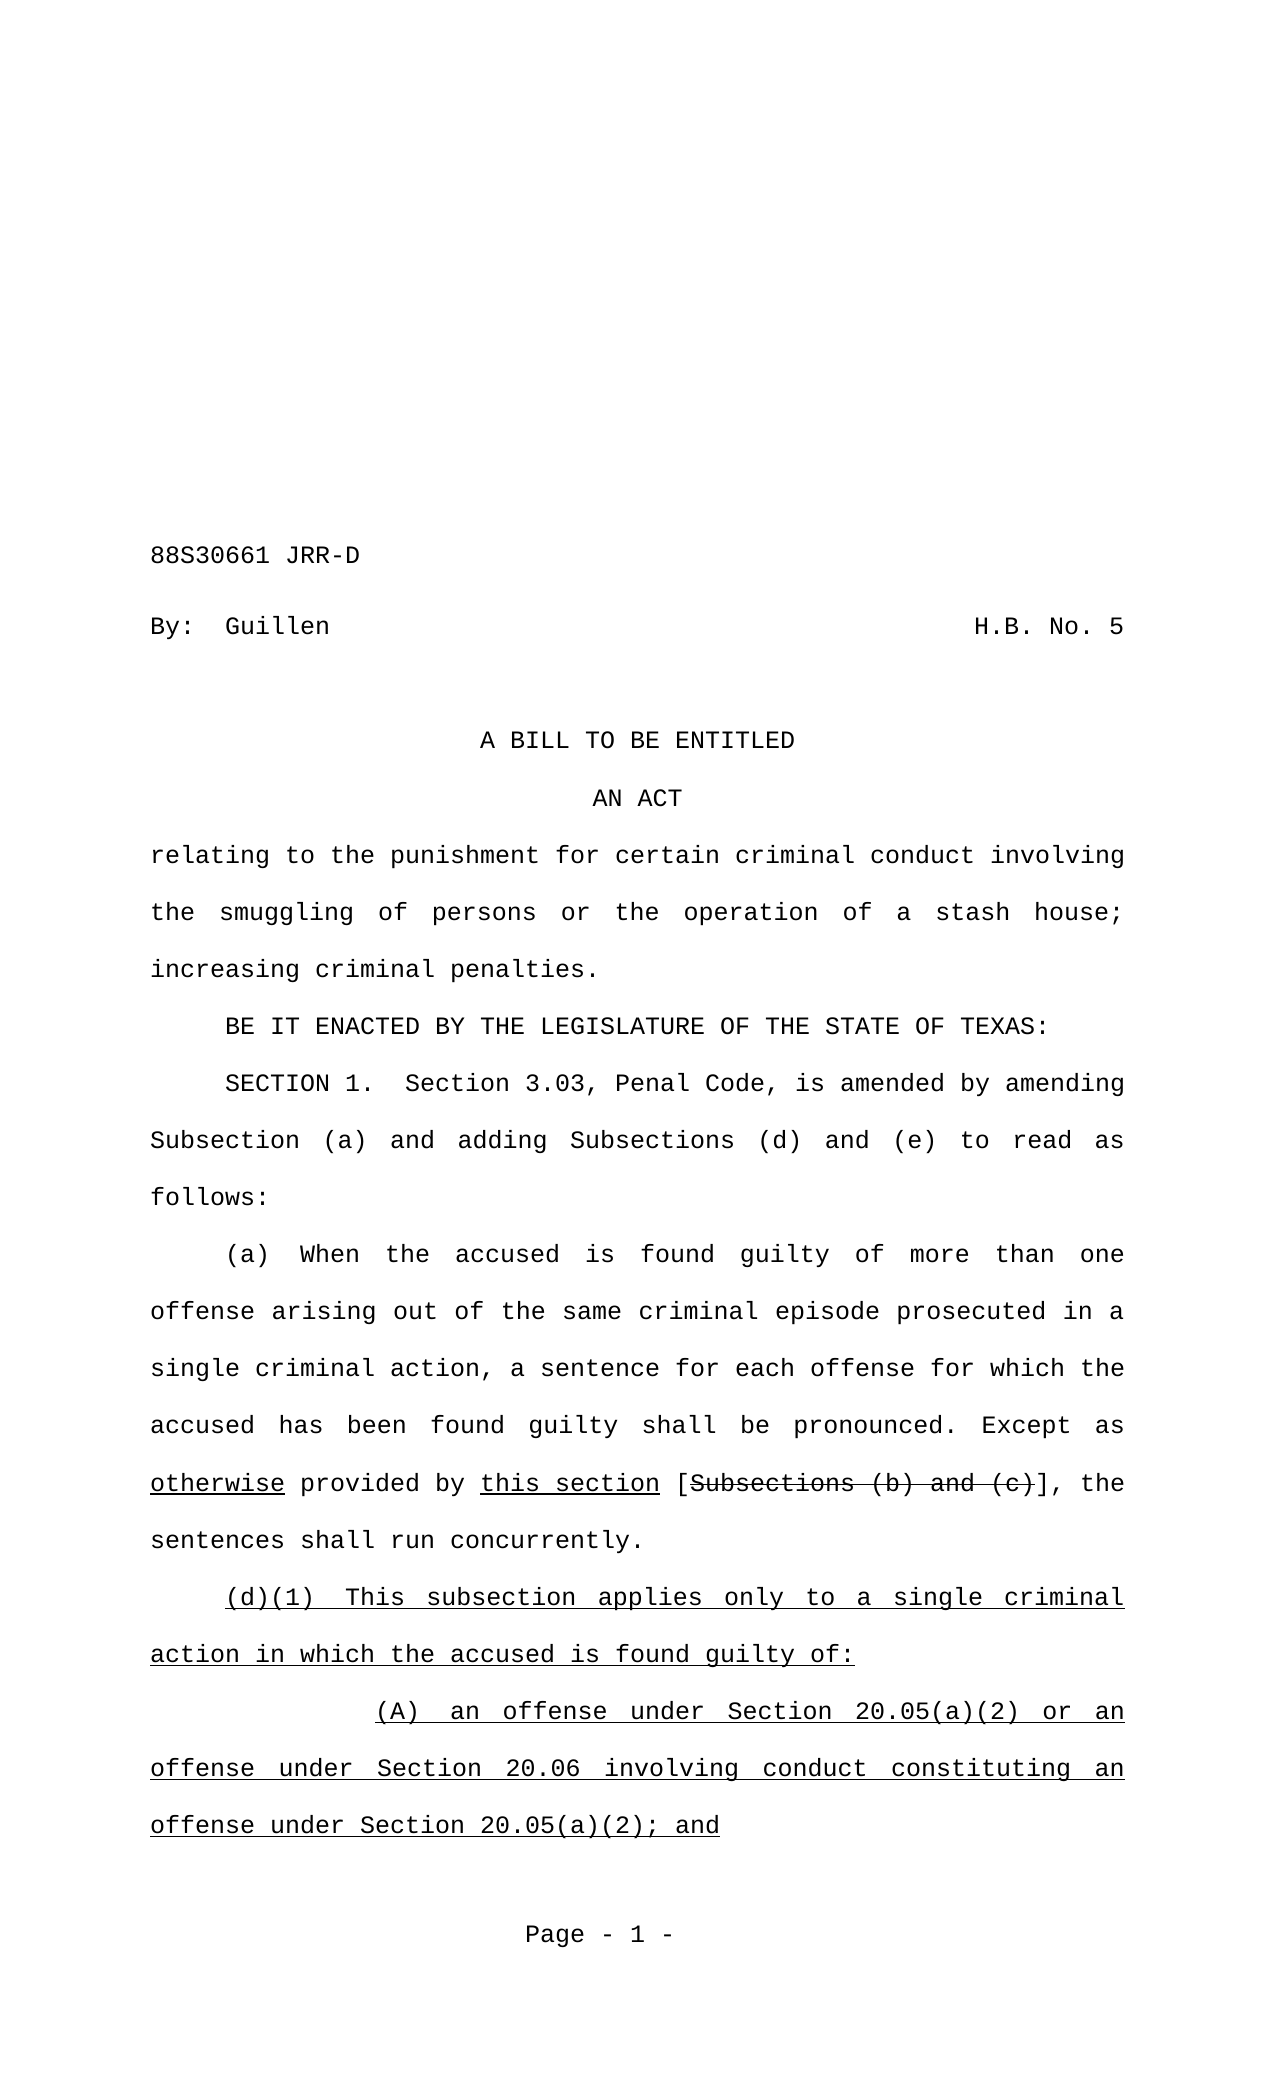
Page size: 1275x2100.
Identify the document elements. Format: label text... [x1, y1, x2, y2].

text BE IT ENACTED BY THE LEGISLATURE OF THE STATE OF TEXAS: [150, 1013, 1125, 1042]
text AN ACT [150, 785, 1125, 813]
text SECTION 1. Section 3.03, Penal Code, is amended by amending Subsection (a) and adding Subsections (d) and (e) to read as follows: [150, 1070, 1125, 1213]
text (a) When the accused is found guilty of more than one offense arising out of the same criminal episode prosecuted in a single criminal action, a sentence for each offense for which the accused has been found guilty shall be pronounced. Except as otherwise provided by this section [Subsections (b) and (c)], the sentences shall run concurrently. [150, 1242, 1125, 1556]
text relating to the punishment for certain criminal conduct involving the smuggling of persons or the operation of a stash house; increasing criminal penalties. [150, 842, 1125, 985]
text (d)(1) This subsection applies only to a single criminal action in which the accused is found guilty of: [150, 1584, 1125, 1670]
text (A) an offense under Section 20.05(a)(2) or an offense under Section 20.06 involving conduct constituting an offense under Section 20.05(a)(2); and [150, 1780, 1125, 1841]
text (A) an offense under Section 20.05(a)(2) or an offense under Section 20.06 involving conduct constituting an offense under Section 20.05(a)(2); and [150, 1698, 1125, 1779]
text 88S30661 JRR-D [150, 542, 1125, 571]
text A BILL TO BE ENTITLED [150, 728, 1125, 756]
text By: Guillen H.B. No. 5 [150, 614, 1125, 642]
